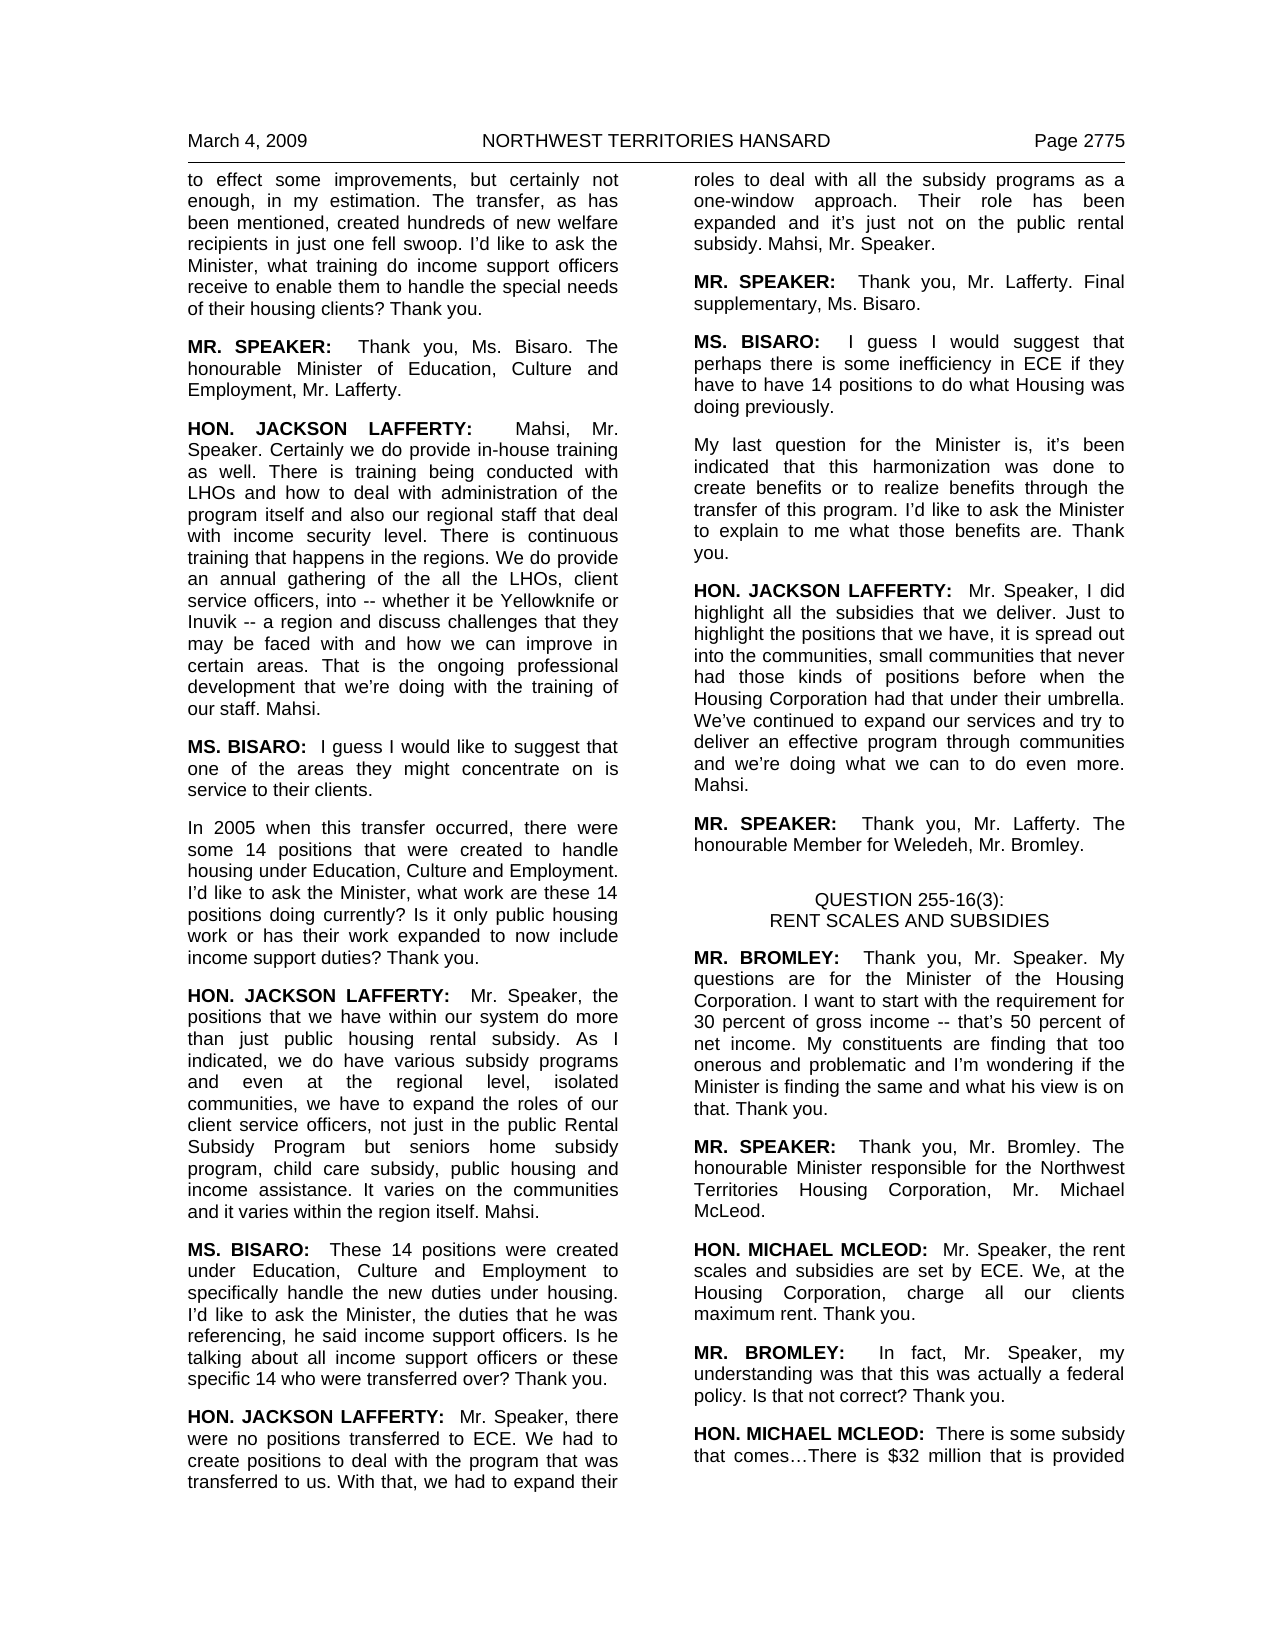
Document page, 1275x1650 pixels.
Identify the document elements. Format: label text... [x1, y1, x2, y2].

text MS. BISARO: These 14 positions were created under Education, Culture and Employment to specifically handle the new duties under housing. I’d like to ask the Minister, the duties that he was referencing, he said income support officers. Is he talking about all income support officers or these specific 14 who were transferred over? Thank you. [187, 1239, 619, 1389]
text MR. SPEAKER: Thank you, Mr. Lafferty. The honourable Member for Weledeh, Mr. Bromley. [694, 812, 1125, 855]
text HON. JACKSON LAFFERTY: Mr. Speaker, the positions that we have within our system do more than just public housing rental subsidy. As I indicated, we do have various subsidy programs and even at the regional level, isolated communities, we have to expand the roles of our client service officers, not just in the public Rental Subsidy Program but seniors home subsidy program, child care subsidy, public housing and income assistance. It varies on the communities and it varies within the region itself. Mahsi. [187, 985, 619, 1222]
text HON. JACKSON LAFFERTY: Mr. Speaker, there were no positions transferred to ECE. We had to create positions to deal with the program that was transferred to us. With that, we had to expand their roles to deal with all the subsidy programs as a one-window approach. Their role has been expanded and it’s just not on the public rental subsidy. Mahsi, Mr. Speaker. [187, 1406, 619, 1492]
text My last question for the Minister is, it’s been indicated that this harmonization was done to create benefits or to realize benefits through the transfer of this program. I’d like to ask the Minister to explain to me what those benefits are. Thank you. [694, 434, 1125, 563]
text MR. BROMLEY: Thank you, Mr. Speaker. My questions are for the Minister of the Housing Corporation. I want to start with the requirement for 30 percent of gross income -- that’s 50 percent of net income. My constituents are finding that too onerous and problematic and I’m wondering if the Minister is finding the same and what his view is on that. Thank you. [694, 946, 1125, 1119]
text MS. BISARO: I guess I would like to suggest that one of the areas they might concentrate on is service to their clients. [187, 736, 619, 801]
text MR. SPEAKER: Thank you, Mr. Lafferty. Final supplementary, Ms. Bisaro. [694, 271, 1125, 314]
subtitle QUESTION 255-16(3): RENT SCALES AND SUBSIDIES [694, 889, 1125, 932]
text HON. MICHAEL MCLEOD: Mr. Speaker, the rent scales and subsidies are set by ECE. We, at the Housing Corporation, charge all our clients maximum rent. Thank you. [694, 1238, 1125, 1325]
text HON. JACKSON LAFFERTY: Mr. Speaker, there were no positions transferred to ECE. We had to create positions to deal with the program that was transferred to us. With that, we had to expand their roles to deal with all the subsidy programs as a one-window approach. Their role has been expanded and it’s just not on the public rental subsidy. Mahsi, Mr. Speaker. [694, 168, 1125, 254]
text HON. JACKSON LAFFERTY: Mr. Speaker, I did highlight all the subsidies that we deliver. Just to highlight the positions that we have, it is spread out into the communities, small communities that never had those kinds of positions before when the Housing Corporation had that under their umbrella. We’ve continued to expand our services and try to deliver an effective program through communities and we’re doing what we can to do even more. Mahsi. [694, 580, 1125, 796]
text MR. SPEAKER: Thank you, Mr. Bromley. The honourable Minister responsible for the Northwest Territories Housing Corporation, Mr. Michael McLeod. [694, 1136, 1125, 1222]
text HON. JACKSON LAFFERTY: Mahsi, Mr. Speaker. Certainly we do provide in-house training as well. There is training being conducted with LHOs and how to deal with administration of the program itself and also our regional staff that deal with income security level. There is continuous training that happens in the regions. We do provide an annual gathering of the all the LHOs, client service officers, into -- whether it be Yellowknife or Inuvik -- a region and discuss challenges that they may be faced with and how we can improve in certain areas. That is the ongoing professional development that we’re doing with the training of our staff. Mahsi. [187, 417, 619, 719]
text MS. BISARO: I guess I would suggest that perhaps there is some inefficiency in ECE if they have to have 14 positions to do what Housing was doing previously. [694, 331, 1125, 417]
text MR. BROMLEY: In fact, Mr. Speaker, my understanding was that this was actually a federal policy. Is that not correct? Thank you. [694, 1341, 1125, 1406]
text In 2005 when this transfer occurred, there were some 14 positions that were created to handle housing under Education, Culture and Employment. I’d like to ask the Minister, what work are these 14 positions doing currently? Is it only public housing work or has their work expanded to now include income support duties? Thank you. [187, 817, 619, 968]
text MR. SPEAKER: Thank you, Ms. Bisaro. The honourable Minister of Education, Culture and Employment, Mr. Lafferty. [187, 336, 619, 401]
